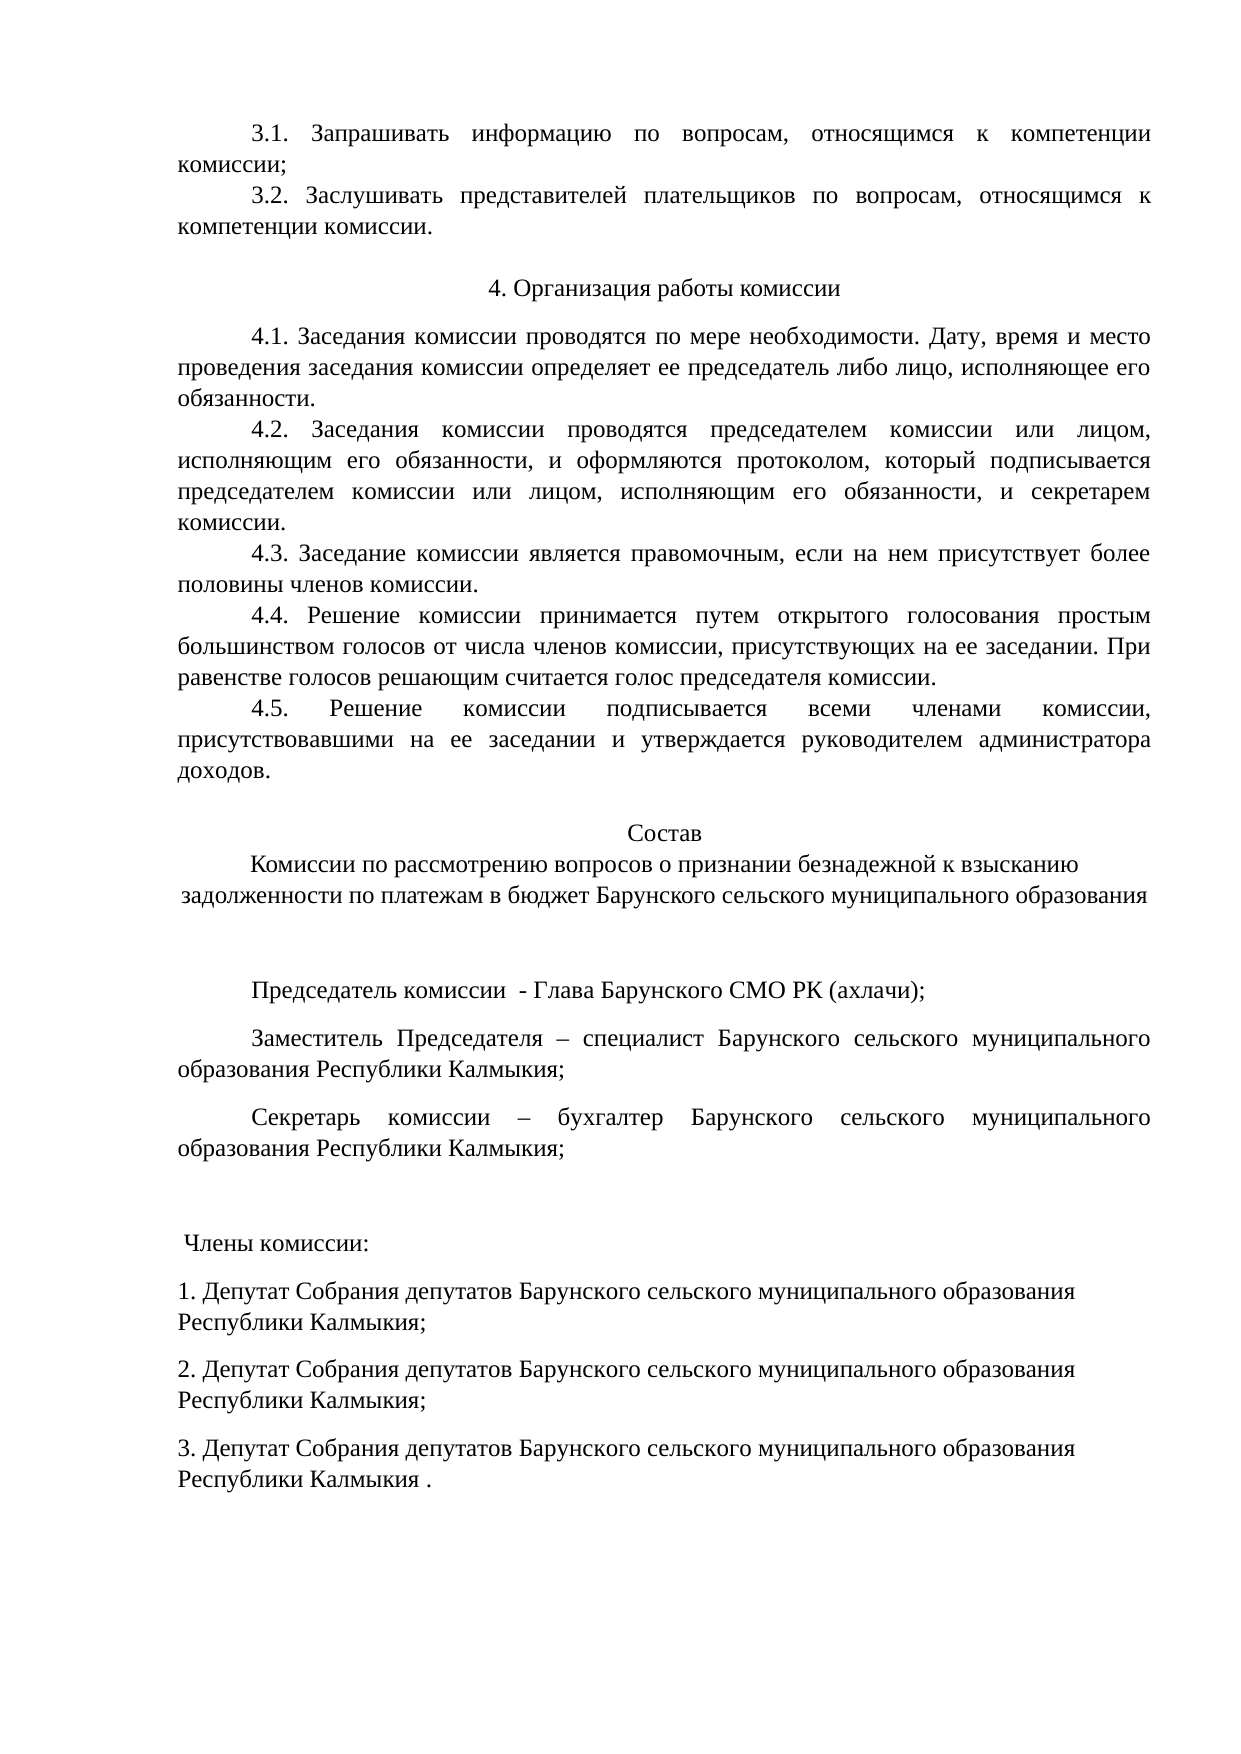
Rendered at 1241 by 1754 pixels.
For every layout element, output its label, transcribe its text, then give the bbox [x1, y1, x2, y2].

text Заместитель Председателя – специалист Барунского сельского муниципального образования Республики Калмыкия; [177, 1023, 1152, 1083]
text 3. Депутат Собрания депутатов Барунского сельского муниципального образования Республики Калмыкия . [177, 1433, 1152, 1493]
text 3.1. Запрашивать информацию по вопросам, относящимся к компетенции комиссии; [177, 118, 1152, 178]
list 4. Организация работы комиссии [177, 273, 1152, 302]
text 3.2. Заслушивать представителей плательщиков по вопросам, относящимся к компетенции комиссии. [177, 180, 1152, 240]
list Состав Комиссии по рассмотрению вопросов о признании безнадежной к взысканию задолженности по платежам в бюджет Барунского сельского муниципального образования [177, 818, 1152, 908]
text 1. Депутат Собрания депутатов Барунского сельского муниципального образования Республики Калмыкия; [177, 1276, 1152, 1336]
text 4.3. Заседание комиссии является правомочным, если на нем присутствует более половины членов комиссии. [177, 538, 1152, 598]
text Члены комиссии: [177, 1228, 1152, 1257]
text 4.1. Заседания комиссии проводятся по мере необходимости. Дату, время и место проведения заседания комиссии определяет ее председатель либо лицо, исполняющее его обязанности. [177, 321, 1152, 412]
text 2. Депутат Собрания депутатов Барунского сельского муниципального образования Республики Калмыкия; [177, 1354, 1152, 1414]
text Секретарь комиссии – бухгалтер Барунского сельского муниципального образования Республики Калмыкия; [177, 1102, 1152, 1161]
text 4.5. Решение комиссии подписывается всеми членами комиссии, присутствовавшими на ее заседании и утверждается руководителем администратора доходов. [177, 693, 1152, 784]
text 4.4. Решение комиссии принимается путем открытого голосования простым большинством голосов от числа членов комиссии, присутствующих на ее заседании. При равенстве голосов решающим считается голос председателя комиссии. [177, 600, 1152, 691]
text Председатель комиссии - Глава Барунского СМО РК (ахлачи); [177, 975, 1152, 1004]
text 4.2. Заседания комиссии проводятся председателем комиссии или лицом, исполняющим его обязанности, и оформляются протоколом, который подписывается председателем комиссии или лицом, исполняющим его обязанности, и секретарем комиссии. [177, 414, 1152, 536]
